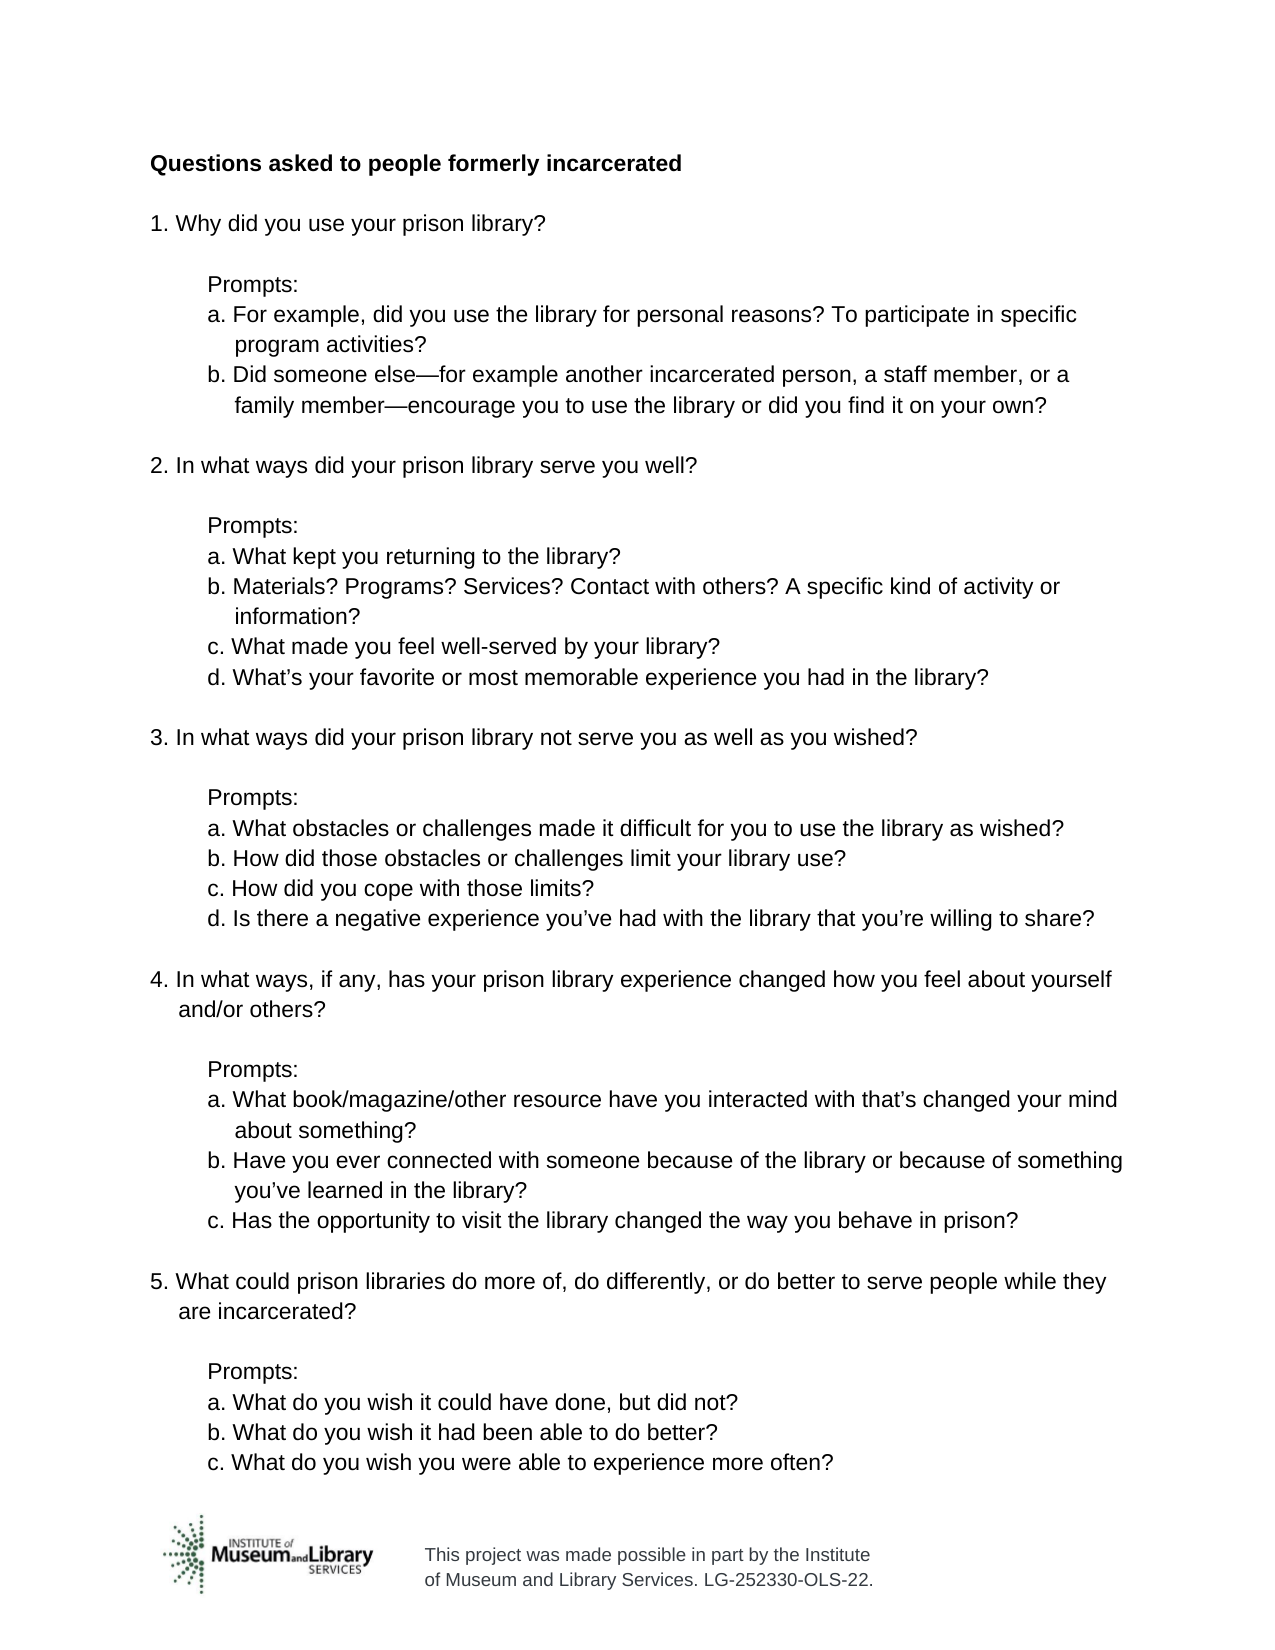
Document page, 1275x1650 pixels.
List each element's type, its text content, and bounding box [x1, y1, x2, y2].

text d. Is there a negative experience you’ve had with the library that you’re willing to share? [207, 905, 1125, 932]
text b. What do you wish it had been able to do better? [207, 1419, 1125, 1445]
text a. What do you wish it could have done, but did not? [207, 1388, 1125, 1415]
text 4. In what ways, if any, has your prison library experience changed how you feel about yourself and/or others? [150, 966, 1125, 1022]
text Questions asked to people formerly incarcerated [150, 150, 1125, 176]
text a. What book/magazine/other resource have you interacted with that’s changed your mind about something? [207, 1086, 1125, 1143]
text Prompts: [207, 1056, 1125, 1083]
text a. What obstacles or challenges made it difficult for you to use the library as wished? [207, 814, 1125, 841]
text a. What kept you returning to the library? [207, 543, 1125, 569]
text a. For example, did you use the library for personal reasons? To participate in specific program activities? [207, 301, 1125, 358]
text Prompts: [207, 271, 1125, 297]
text b. Have you ever connected with someone because of the library or because of something you’ve learned in the library? [207, 1147, 1125, 1203]
text b. Did someone else—for example another incarcerated person, a staff member, or a family member—encourage you to use the library or did you find it on your own? [207, 361, 1125, 418]
text 2. In what ways did your prison library serve you well? [150, 452, 1125, 478]
text 1. Why did you use your prison library? [150, 210, 1125, 237]
text Prompts: [207, 784, 1125, 811]
text b. Materials? Programs? Services? Contact with others? A specific kind of activity or information? [207, 573, 1125, 629]
text d. What’s your favorite or most memorable experience you had in the library? [207, 663, 1125, 690]
text c. Has the opportunity to visit the library changed the way you behave in prison? [207, 1207, 1125, 1234]
text Prompts: [207, 512, 1125, 539]
text 5. What could prison libraries do more of, do differently, or do better to serve people while they are incarcerated? [150, 1268, 1125, 1324]
text c. What do you wish you were able to experience more often? [207, 1449, 1125, 1475]
text c. How did you cope with those limits? [207, 875, 1125, 901]
text 3. In what ways did your prison library not serve you as well as you wished? [150, 724, 1125, 750]
picture [155, 1509, 384, 1602]
text c. What made you feel well-served by your library? [207, 633, 1125, 660]
text Prompts: [207, 1358, 1125, 1385]
text b. How did those obstacles or challenges limit your library use? [207, 845, 1125, 871]
